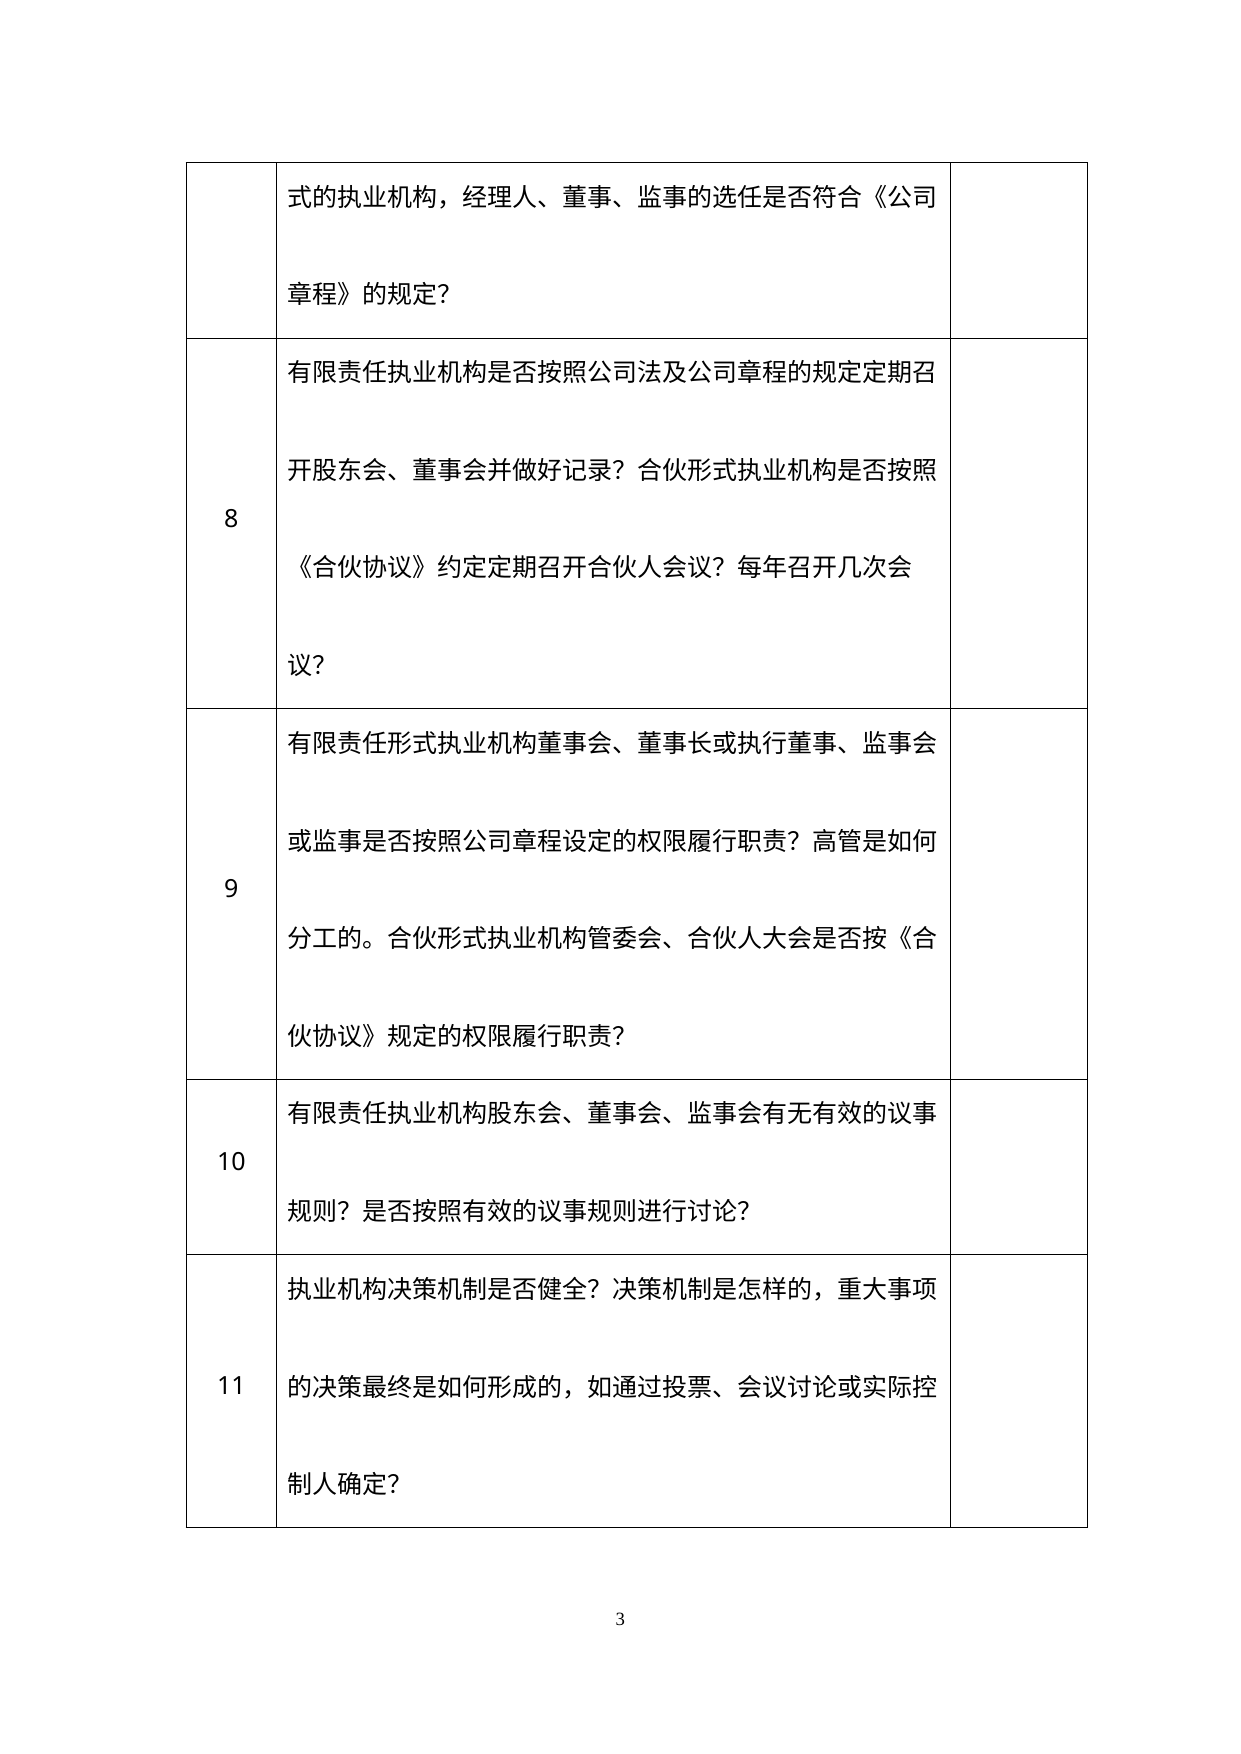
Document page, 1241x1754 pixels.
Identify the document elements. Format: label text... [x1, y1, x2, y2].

table_cell [951, 1255, 1087, 1527]
table_cell [951, 163, 1087, 337]
table_cell 11 [187, 1255, 276, 1527]
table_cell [277, 163, 950, 337]
table_cell 10 [187, 1080, 276, 1254]
table_cell 有限责任执业机构股东会、董事会、监事会有无有效的议事规则？是否按照有效的议事规则进行讨论？ [277, 1080, 950, 1254]
table_cell 8 [187, 339, 276, 708]
table_cell 有限责任形式执业机构董事会、董事长或执行董事、监事会或监事是否按照公司章程设定的权限履行职责？高管是如何分工的。合伙形式执业机构管委会、合伙人大会是否按《合伙协议》规定的权限履行职责？ [277, 709, 950, 1078]
table_cell 执业机构决策机制是否健全？决策机制是怎样的，重大事项的决策最终是如何形成的，如通过投票、会议讨论或实际控制人确定？ [277, 1255, 950, 1527]
table_cell 有限责任执业机构是否按照公司法及公司章程的规定定期召开股东会、董事会并做好记录？合伙形式执业机构是否按照《合伙协议》约定定期召开合伙人会议？每年召开几次会议？ [277, 339, 950, 708]
table_cell [951, 1080, 1087, 1254]
table_cell 7 [187, 163, 276, 337]
table_cell [951, 339, 1087, 708]
table_cell 9 [187, 709, 276, 1078]
table_cell [951, 709, 1087, 1078]
